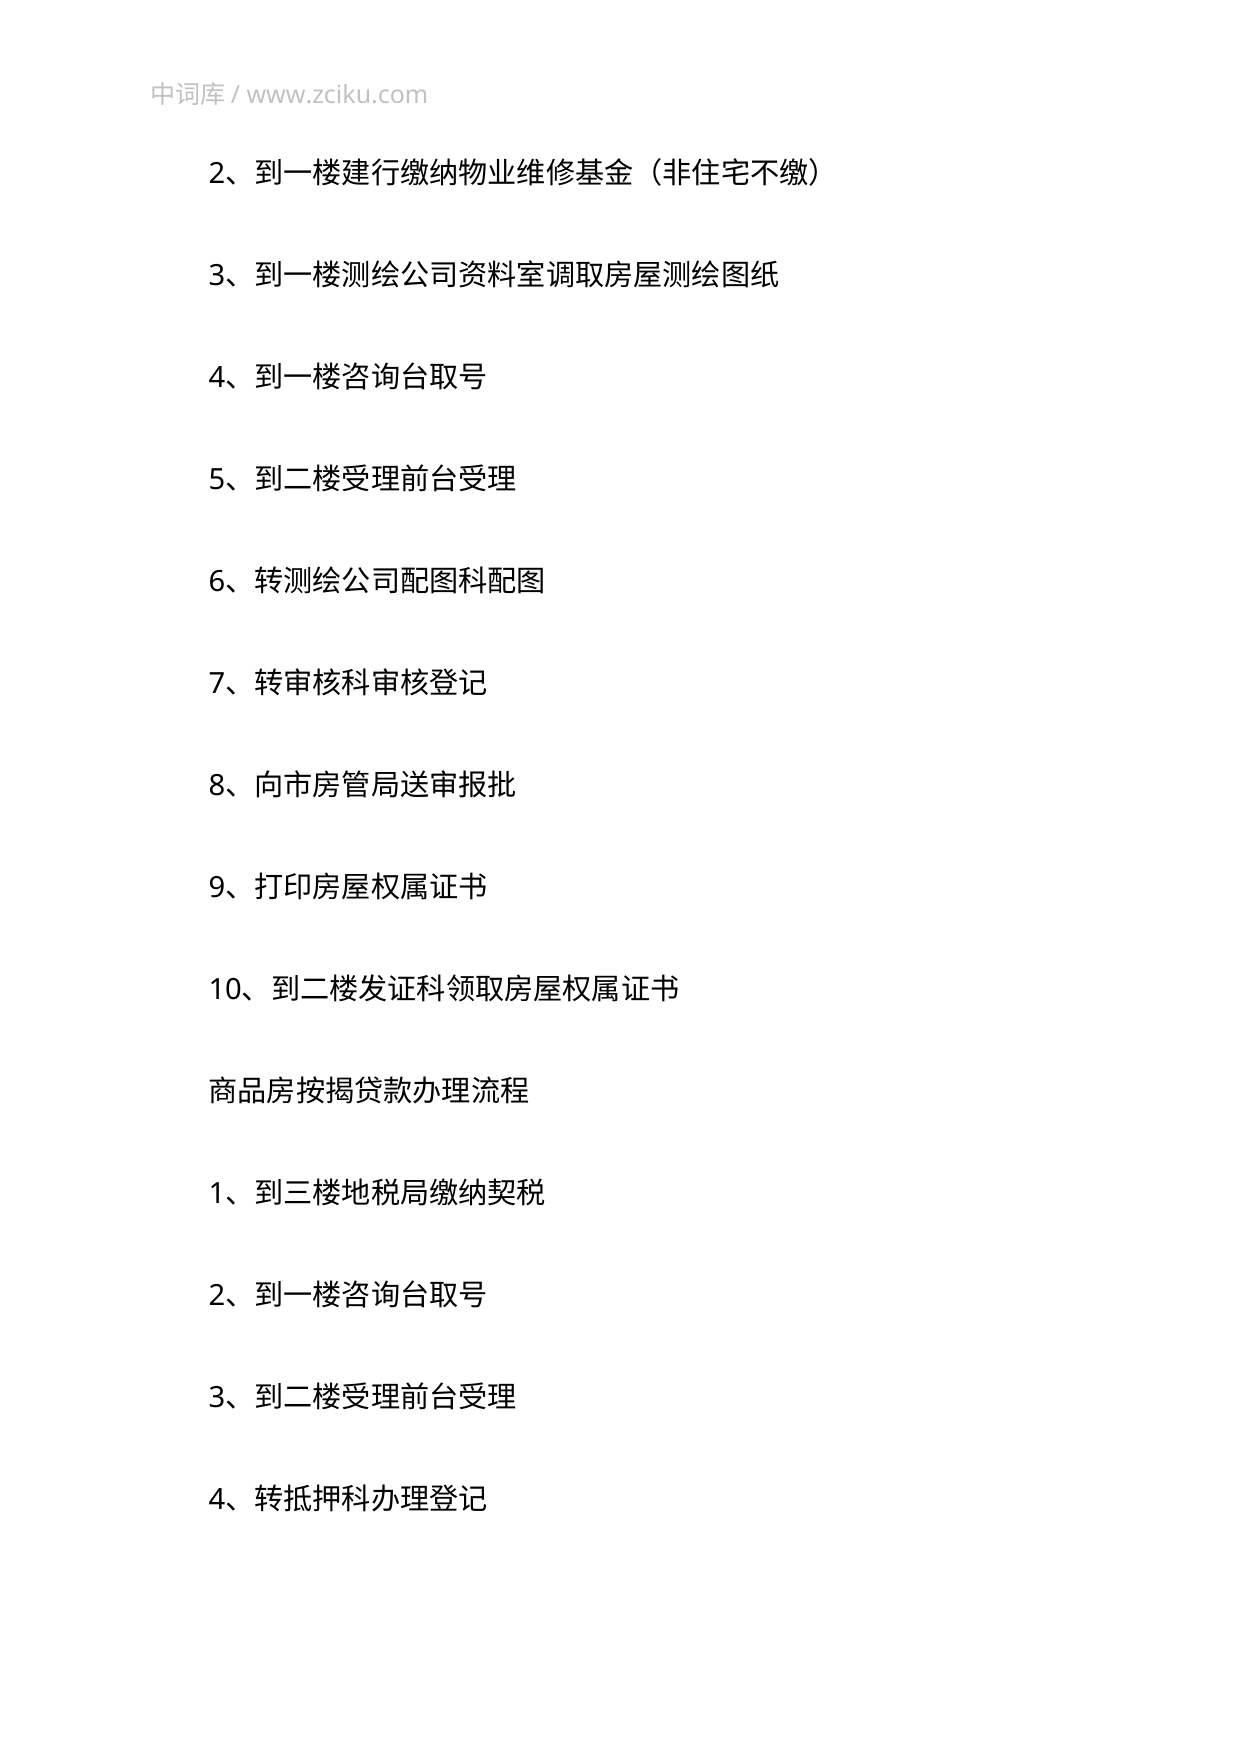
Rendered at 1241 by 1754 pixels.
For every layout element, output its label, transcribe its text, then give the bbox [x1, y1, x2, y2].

text 2、到一楼咨询台取号 [150, 1272, 1090, 1314]
text 6、转测绘公司配图科配图 [150, 558, 1090, 600]
text 10、到二楼发证科领取房屋权属证书 [150, 966, 1090, 1008]
text 5、到二楼受理前台受理 [150, 456, 1090, 498]
text 7、转审核科审核登记 [150, 660, 1090, 702]
text 9、打印房屋权属证书 [150, 864, 1090, 906]
text 2、到一楼建行缴纳物业维修基金（非住宅不缴） [150, 150, 1090, 192]
text 4、转抵押科办理登记 [150, 1476, 1090, 1518]
text 3、到一楼测绘公司资料室调取房屋测绘图纸 [150, 252, 1090, 294]
text 8、向市房管局送审报批 [150, 762, 1090, 804]
text 3、到二楼受理前台受理 [150, 1373, 1090, 1416]
text 商品房按揭贷款办理流程 [150, 1068, 1090, 1110]
text 4、到一楼咨询台取号 [150, 354, 1090, 396]
text 1、到三楼地税局缴纳契税 [150, 1169, 1090, 1212]
